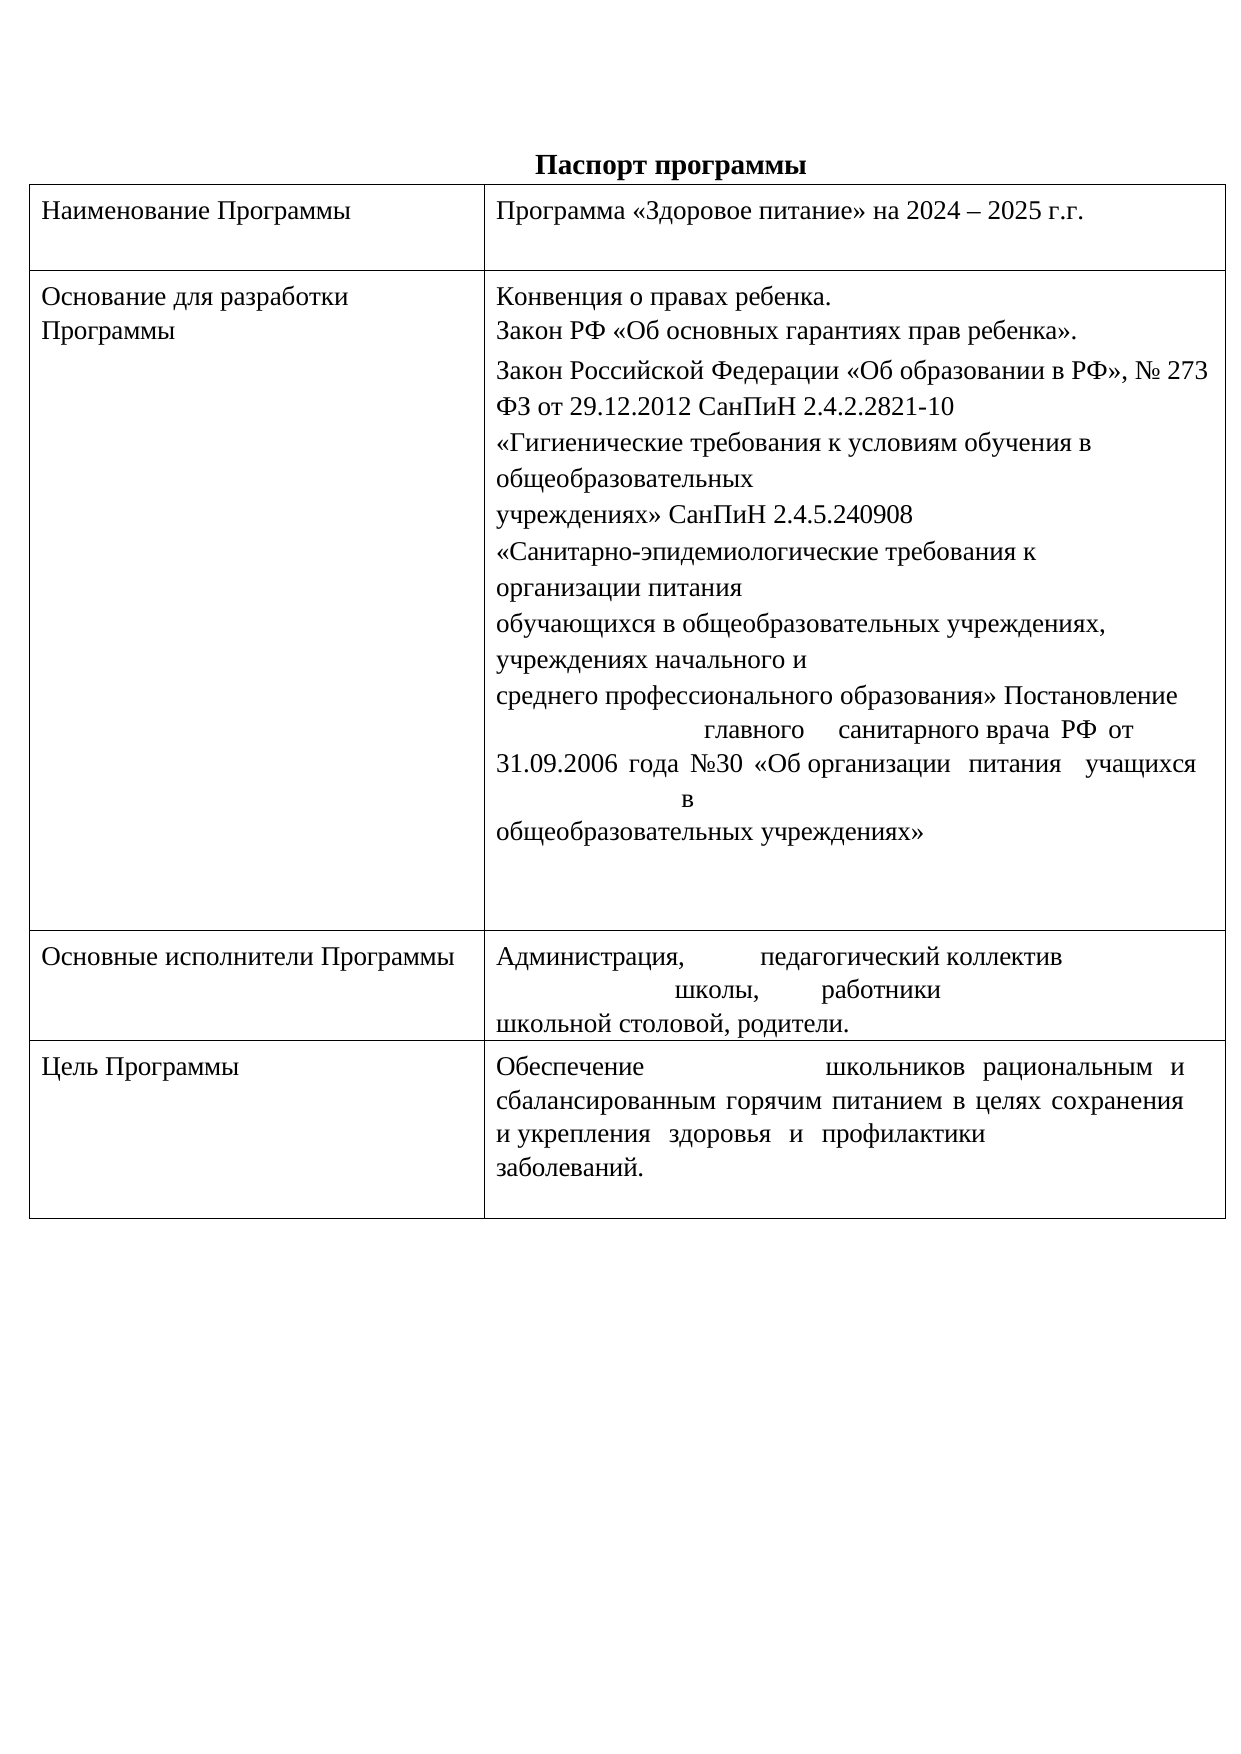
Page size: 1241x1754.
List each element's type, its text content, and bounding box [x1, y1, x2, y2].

subtitle Паспорт программы [161, 147, 1181, 181]
table_cell Цель Программы [30, 1041, 484, 1218]
table_header Программа «Здоровое питание» на 2024 – 2025 г.г. [485, 185, 1225, 270]
table_cell Основание для разработки Программы [30, 271, 484, 930]
table_cell Конвенция о правах ребенка. Закон РФ «Об основных гарантиях прав ребенка». Закон Российской Федерации «Об образовании в РФ», № 273 ФЗ от 29.12.2012 СанПиН 2.4.2.2821-10 «Гигиенические требования к условиям обучения в общеобразовательных учреждениях» СанПиН 2.4.5.240908 «Санитарно-эпидемиологические требования к организации питания обучающихся в общеобразовательных учреждениях, учреждениях начального и среднего профессионального образования» Постановление главного санитарного врача РФ от 31.09.2006 года №30 «Об организации питания учащихся в общеобразовательных учреждениях» [485, 271, 1225, 930]
table_cell Администрация, педагогический коллектив школы, работники школьной столовой, родители. [485, 931, 1225, 1040]
table_cell Основные исполнители Программы [30, 931, 484, 1040]
table_cell Обеспечение школьников рациональным и сбалансированным горячим питанием в целях сохранения и укрепления здоровья и профилактики заболеваний. [485, 1041, 1225, 1218]
table_header Наименование Программы [30, 185, 484, 270]
